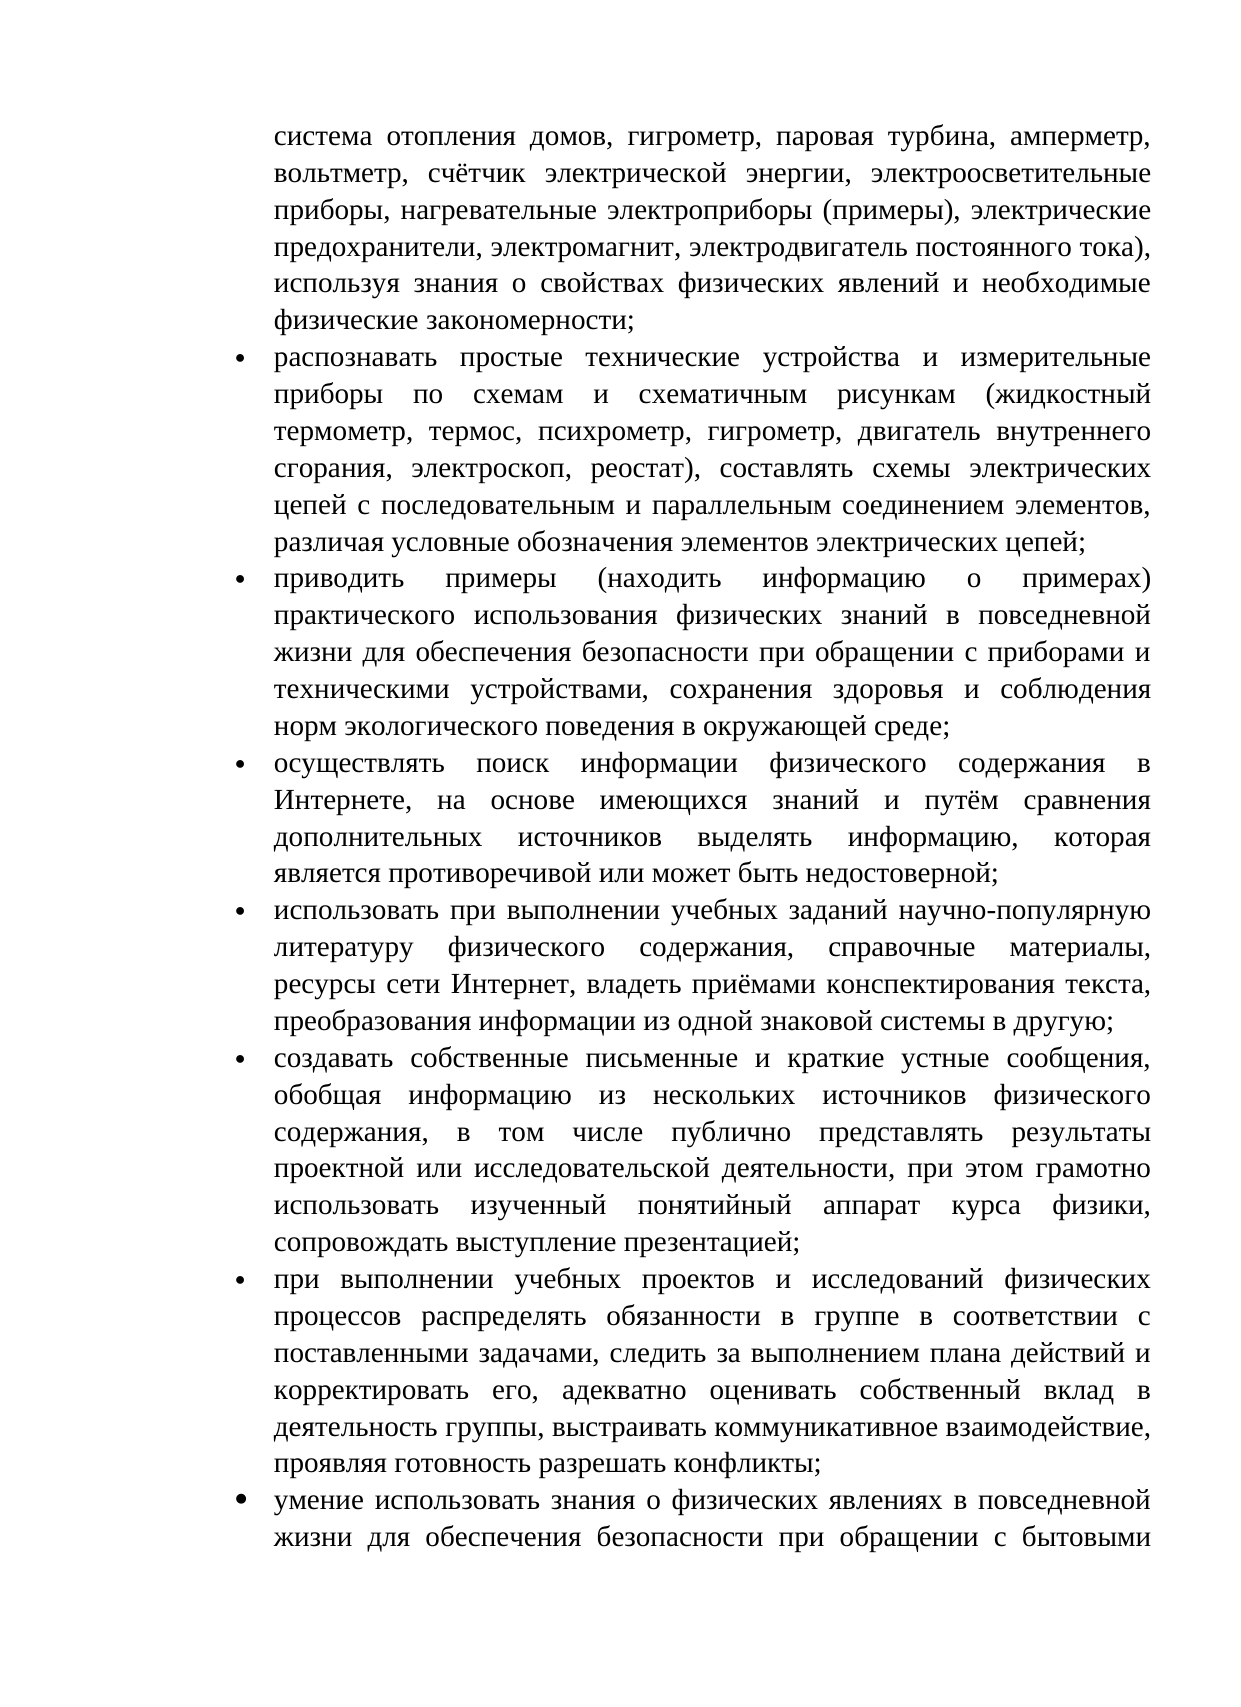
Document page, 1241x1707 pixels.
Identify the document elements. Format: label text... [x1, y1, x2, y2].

list использовать при выполнении учебных заданий научно-популярную литературу физического содержания, справочные материалы, ресурсы сети Интернет, владеть приёмами конспектирования текста, преобразования информации из одной знаковой системы в другую; [236, 892, 1152, 1037]
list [236, 1482, 1152, 1553]
list при выполнении учебных проектов и исследований физических процессов распределять обязанности в группе в соответствии с поставленными задачами, следить за выполнением плана действий и корректировать его, адекватно оценивать собственный вклад в деятельность группы, выстраивать коммуникативное взаимодействие, проявляя готовность разрешать конфликты; [236, 1261, 1152, 1479]
list приводить примеры (находить информацию о примерах) практического использования физических знаний в повседневной жизни для обеспечения безопасности при обращении с приборами и техническими устройствами, сохранения здоровья и соблюдения норм экологического поведения в окружающей среде; [236, 561, 1152, 742]
list распознавать простые технические устройства и измерительные приборы по схемам и схематичным рисункам (жидкостный термометр, термос, психрометр, гигрометр, двигатель внутреннего сгорания, электроскоп, реостат), составлять схемы электрических цепей с последовательным и параллельным соединением элементов, различая условные обозначения элементов электрических цепей; [236, 339, 1152, 557]
list создавать собственные письменные и краткие устные сообщения, обобщая информацию из нескольких источников физического содержания, в том числе публично представлять результаты проектной или исследовательской деятельности, при этом грамотно использовать изученный понятийный аппарат курса физики, сопровождать выступление презентацией; [236, 1040, 1152, 1258]
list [236, 118, 1152, 336]
list осуществлять поиск информации физического содержания в Интернете, на основе имеющихся знаний и путём сравнения дополнительных источников выделять информацию, которая является противоречивой или может быть недостоверной; [236, 745, 1152, 889]
